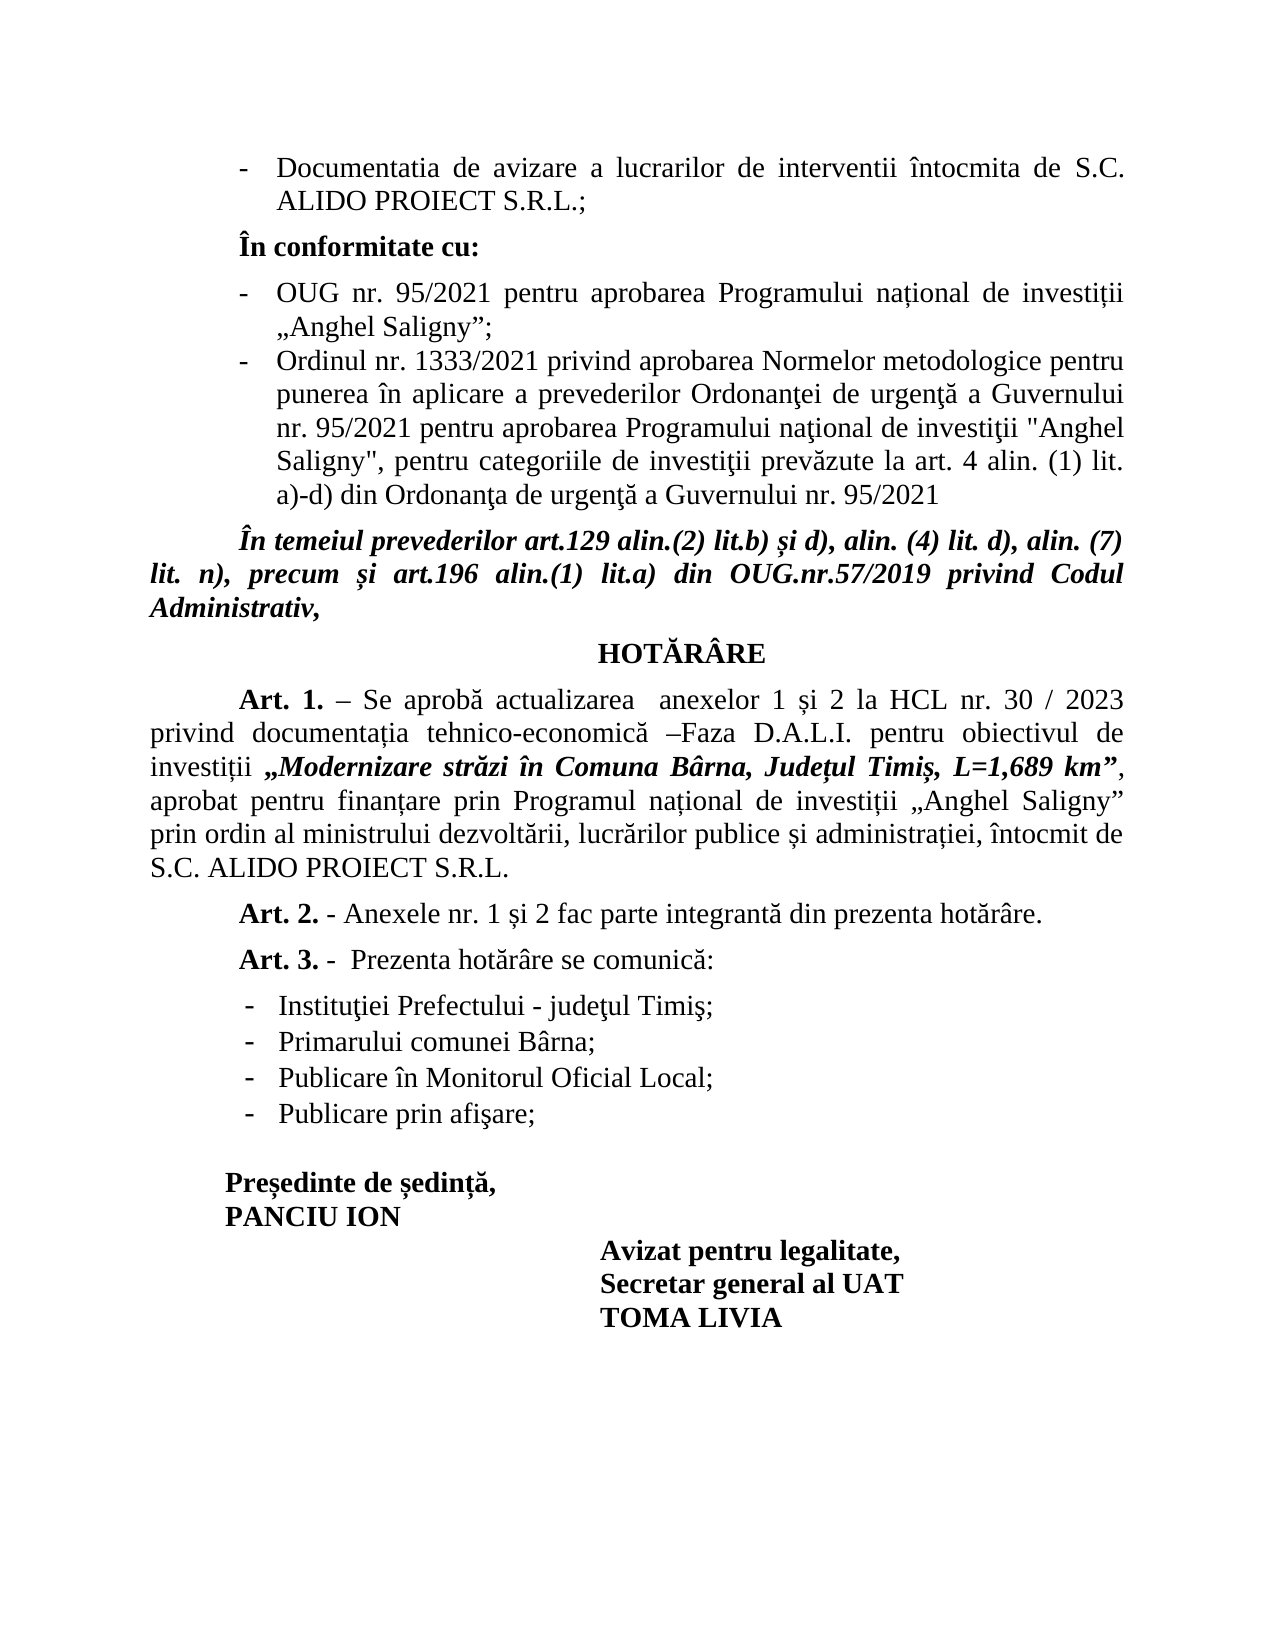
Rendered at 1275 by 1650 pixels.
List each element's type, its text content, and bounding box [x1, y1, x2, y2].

text Art. 3. - Prezenta hotărâre se comunică: [150, 942, 1125, 975]
text Președinte de ședință, [150, 1166, 1125, 1199]
text În temeiul prevederilor art.129 alin.(2) lit.b) și d), alin. (4) lit. d), alin. (7) lit. n), precum și art.196 alin.(1) lit.a) din OUG.nr.57/2019 privind Codul Administrativ, [150, 523, 1125, 623]
list Publicare în Monitorul Oficial Local; [241, 1060, 1125, 1096]
list Instituţiei Prefectului - judeţul Timiş; [241, 988, 1125, 1024]
text În conformitate cu: [150, 229, 1125, 263]
list Ordinul nr. 1333/2021 privind aprobarea Normelor metodologice pentru punerea în aplicare a prevederilor Ordonanţei de urgenţă a Guvernului nr. 95/2021 pentru aprobarea Programului naţional de investiţii "Anghel Saligny", pentru categoriile de investiţii prevăzute la art. 4 alin. (1) lit. a)-d) din Ordonanţa de urgenţă a Guvernului nr. 95/2021 [239, 343, 1125, 510]
list OUG nr. 95/2021 pentru aprobarea Programului național de investiții „Anghel Saligny”; [239, 276, 1125, 343]
text Art. 2. - Anexele nr. 1 și 2 fac parte integrantă din prezenta hotărâre. [150, 896, 1125, 929]
text Secretar general al UAT [525, 1266, 1125, 1300]
list Documentatia de avizare a lucrarilor de interventii întocmita de S.C. ALIDO PROIECT S.R.L.; [239, 150, 1125, 217]
list Primarului comunei Bârna; [241, 1024, 1125, 1060]
text PANCIU ION [150, 1199, 1125, 1233]
list Publicare prin afişare; [241, 1096, 1125, 1132]
text Avizat pentru legalitate, [450, 1233, 1125, 1266]
list HOTĂRÂRE [239, 636, 1125, 669]
text Art. 1. – Se aprobă actualizarea anexelor 1 și 2 la HCL nr. 30 / 2023 privind documentația tehnico-economică –Faza D.A.L.I. pentru obiectivul de investiții „Modernizare străzi în Comuna Bârna, Județul Timiș, L=1,689 km”, aprobat pentru finanțare prin Programul național de investiții „Anghel Saligny” prin ordin al ministrului dezvoltării, lucrărilor publice și administrației, întocmit de S.C. ALIDO PROIECT S.R.L. [150, 682, 1125, 883]
text TOMA LIVIA [150, 1300, 1125, 1333]
